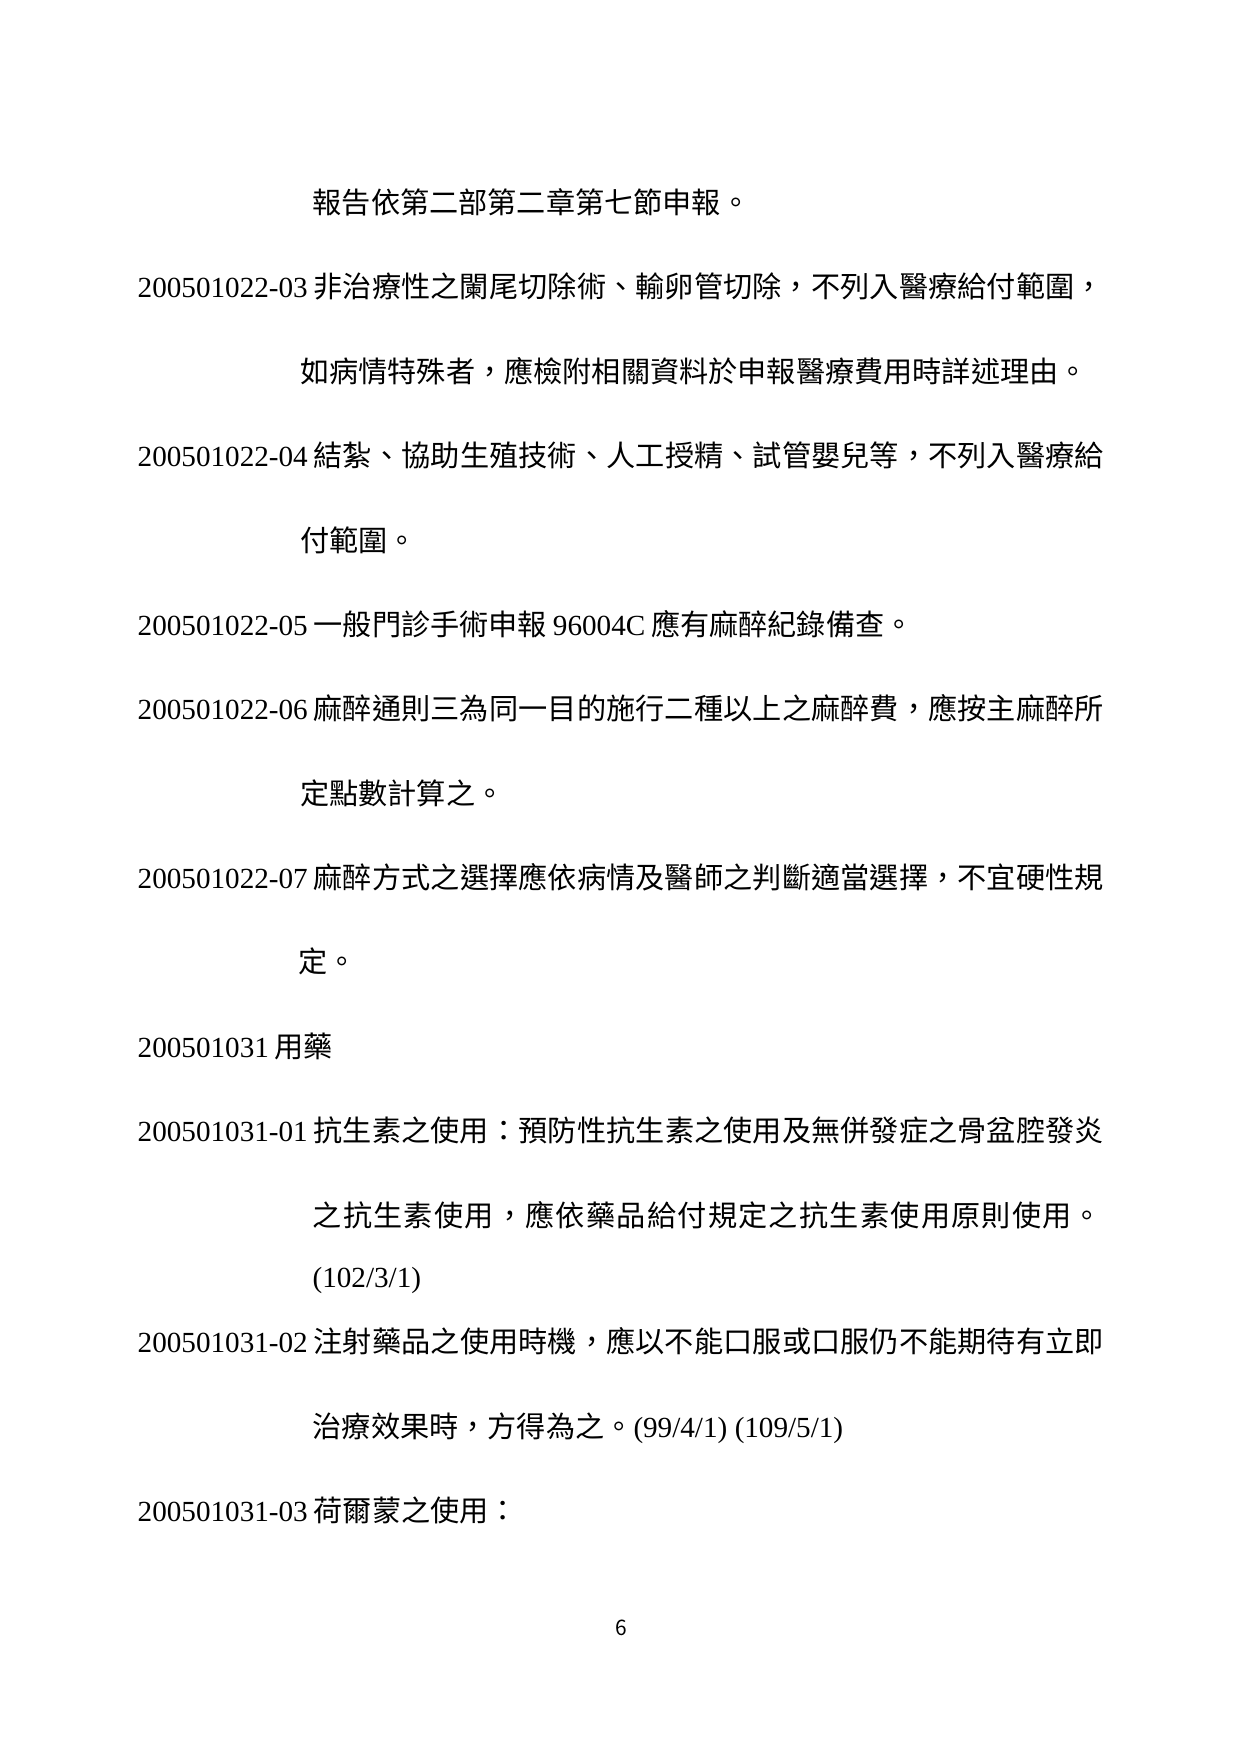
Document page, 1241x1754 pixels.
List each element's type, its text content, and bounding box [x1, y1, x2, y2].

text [137, 159, 1104, 243]
text 200501031-02注射藥品之使用時機，應以不能口服或口服仍不能期待有立即治療效果時，方得為之。(99/4/1) (109/5/1) [137, 1298, 1104, 1466]
text 200501022-04結紮、協助生殖技術、人工授精、試管嬰兒等，不列入醫療給付範圍。 [137, 412, 1104, 581]
text 200501022-07麻醉方式之選擇應依病情及醫師之判斷適當選擇，不宜硬性規定。 [137, 834, 1104, 1002]
text 200501022-03非治療性之闌尾切除術、輸卵管切除，不列入醫療給付範圍，如病情特殊者，應檢附相關資料於申報醫療費用時詳述理由。 [137, 243, 1104, 412]
text 200501022-06麻醉通則三為同一目的施行二種以上之麻醉費，應按主麻醉所定點數計算之。 [137, 665, 1104, 834]
text 200501022-05一般門診手術申報96004C應有麻醉紀錄備查。 [137, 581, 1104, 665]
text 200501031-03荷爾蒙之使用： [137, 1466, 1104, 1551]
text 200501031-01抗生素之使用：預防性抗生素之使用及無併發症之骨盆腔發炎之抗生素使用，應依藥品給付規定之抗生素使用原則使用。(102/3/1) [137, 1087, 1104, 1298]
text 200501031用藥 [137, 1002, 1104, 1087]
